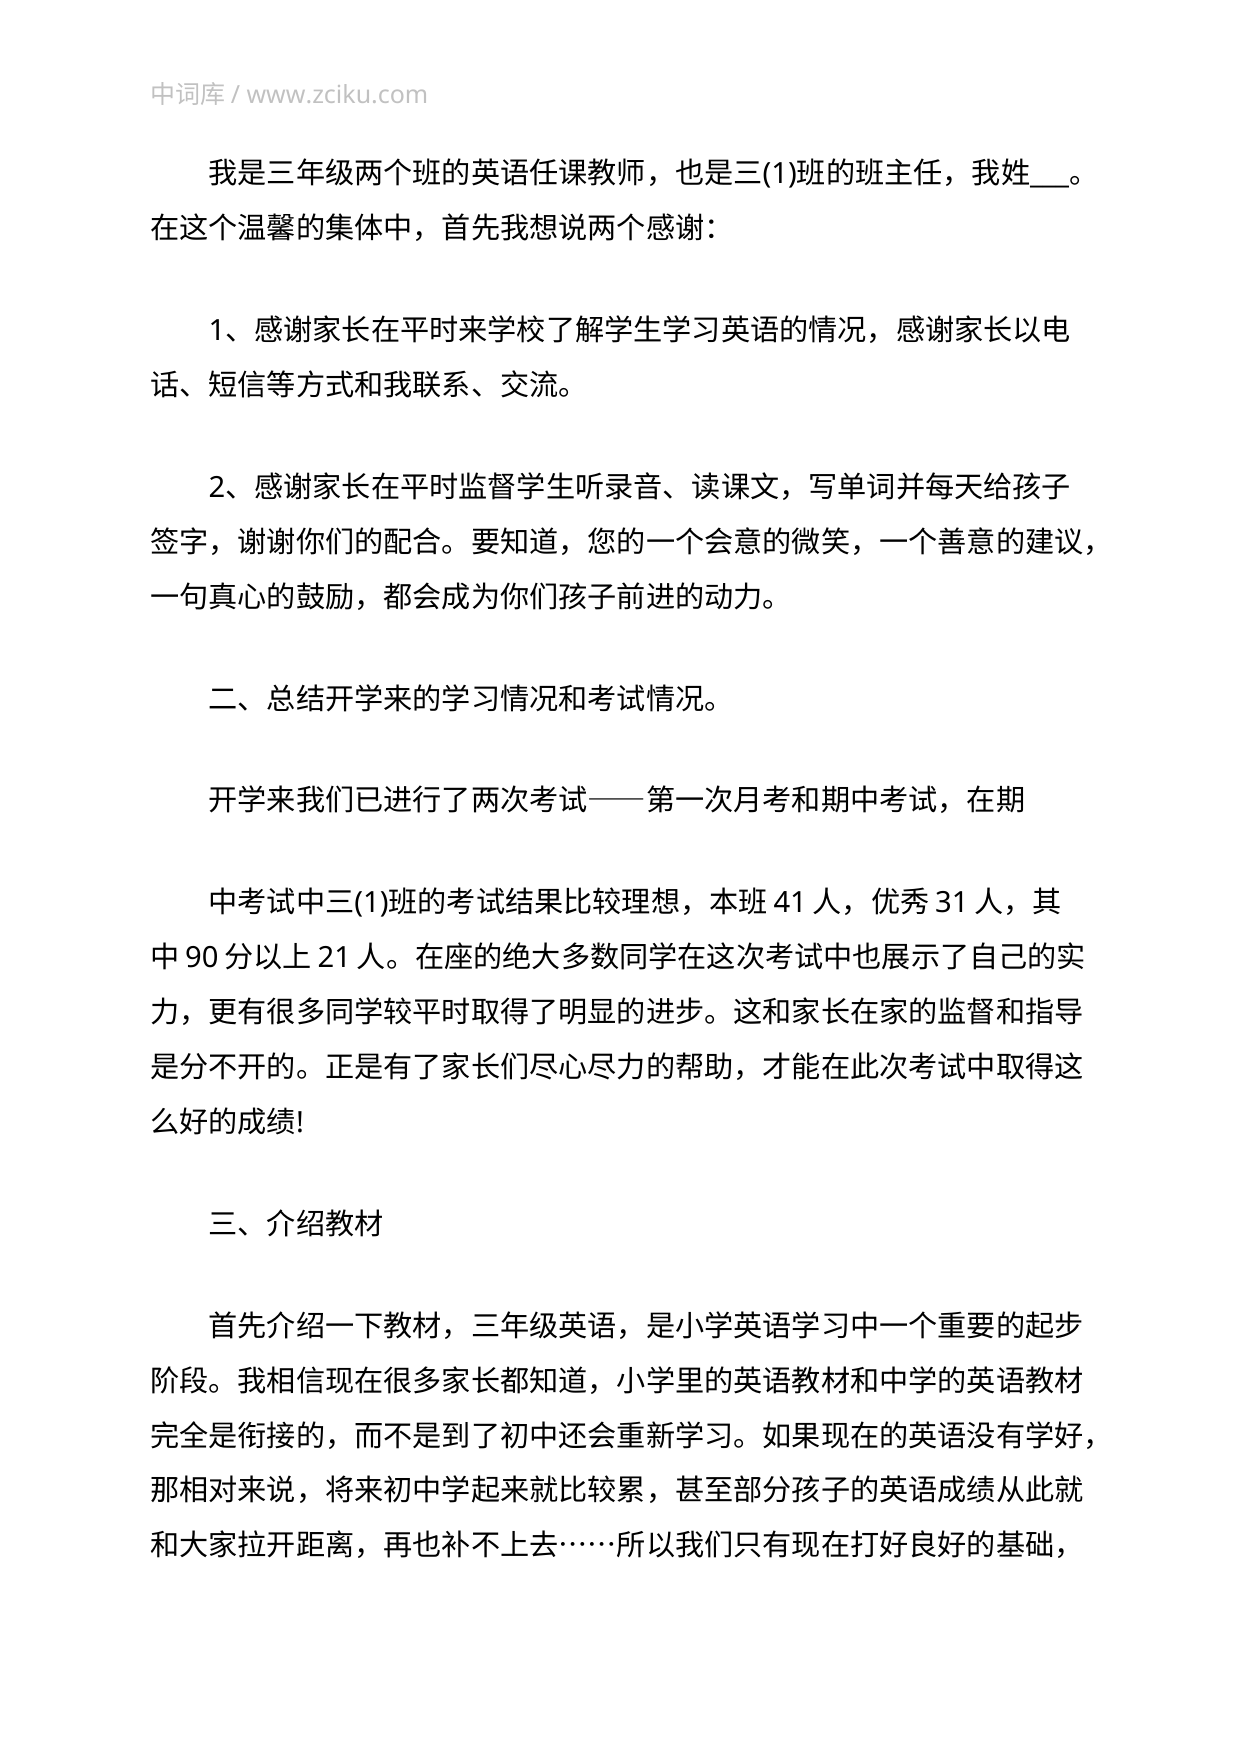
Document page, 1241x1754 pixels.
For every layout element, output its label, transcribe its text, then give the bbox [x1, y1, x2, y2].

text 我是三年级两个班的英语任课教师，也是三(1)班的班主任，我姓___。在这个温馨的集体中，首先我想说两个感谢： [150, 150, 1090, 247]
text 1、感谢家长在平时来学校了解学生学习英语的情况，感谢家长以电话、短信等方式和我联系、交流。 [150, 307, 1090, 404]
text 开学来我们已进行了两次考试——第一次月考和期中考试，在期 [150, 777, 1090, 819]
text 2、感谢家长在平时监督学生听录音、读课文，写单词并每天给孩子签字，谢谢你们的配合。要知道，您的一个会意的微笑，一个善意的建议，一句真心的鼓励，都会成为你们孩子前进的动力。 [150, 463, 1090, 616]
text 三、介绍教材 [150, 1201, 1090, 1243]
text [150, 1302, 1090, 1564]
text 中考试中三(1)班的考试结果比较理想，本班41人，优秀31人，其中90分以上21人。在座的绝大多数同学在这次考试中也展示了自己的实力，更有很多同学较平时取得了明显的进步。这和家长在家的监督和指导是分不开的。正是有了家长们尽心尽力的帮助，才能在此次考试中取得这么好的成绩! [150, 879, 1090, 1141]
text 二、总结开学来的学习情况和考试情况。 [150, 675, 1090, 717]
